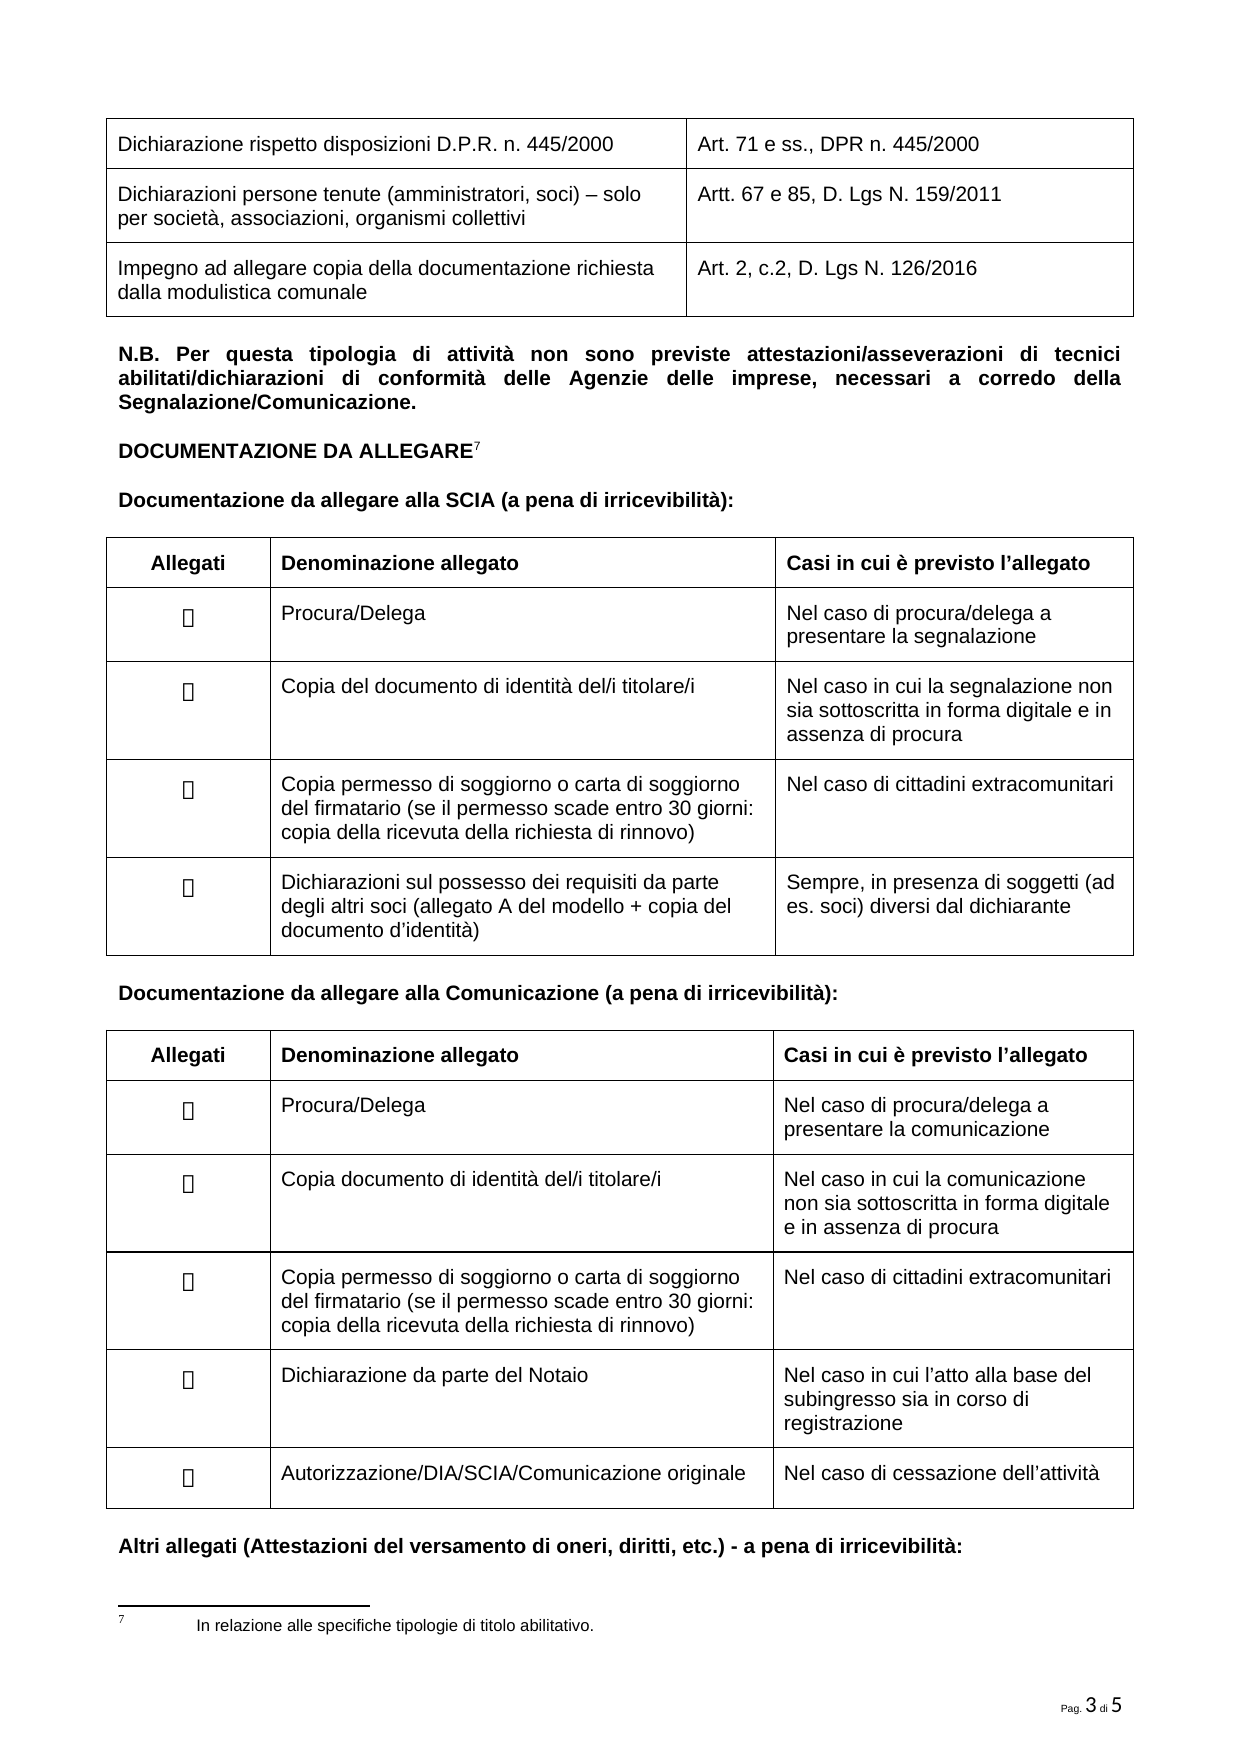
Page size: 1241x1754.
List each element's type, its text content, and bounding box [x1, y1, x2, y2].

text Documentazione da allegare alla Comunicazione (a pena di irricevibilità): [118, 981, 1122, 1004]
table_cell Art. 71 e ss., DPR n. 445/2000 [687, 119, 1133, 168]
table_header Casi in cui è previsto l’allegato [774, 1031, 1133, 1079]
table_cell  [107, 760, 270, 857]
table_header Allegati [107, 538, 270, 587]
table_cell  [107, 858, 270, 954]
table_cell Copia documento di identità del/i titolare/i [271, 1155, 773, 1251]
text N.B. Per questa tipologia di attività non sono previste attestazioni/asseverazioni di tecnici abilitati/dichiarazioni di conformità delle Agenzie delle imprese, necessari a corredo della Segnalazione/Comunicazione. [118, 342, 1122, 414]
table_cell Dichiarazioni sul possesso dei requisiti da parte degli altri soci (allegato A del modello + copia del documento d’identità) [271, 858, 775, 954]
table_cell  [107, 1350, 270, 1447]
table_cell Artt. 67 e 85, D. Lgs N. 159/2011 [687, 169, 1133, 242]
table_cell Dichiarazione rispetto disposizioni D.P.R. n. 445/2000 [107, 119, 686, 168]
table_header Denominazione allegato [271, 1031, 773, 1079]
table_cell Dichiarazioni persone tenute (amministratori, soci) – solo per società, associazioni, organismi collettivi [107, 169, 686, 242]
table_cell Nel caso di cessazione dell’attività [774, 1448, 1133, 1507]
table_cell Art. 2, c.2, D. Lgs N. 126/2016 [687, 243, 1133, 316]
table_cell Procura/Delega [271, 588, 775, 661]
table_cell Nel caso in cui la comunicazione non sia sottoscritta in forma digitale e in assenza di procura [774, 1155, 1133, 1251]
table_cell Autorizzazione/DIA/SCIA/Comunicazione originale [271, 1448, 773, 1507]
table_cell Copia del documento di identità del/i titolare/i [271, 662, 775, 759]
table_cell Procura/Delega [271, 1081, 773, 1153]
table_cell Nel caso in cui l’atto alla base del subingresso sia in corso di registrazione [774, 1350, 1133, 1447]
table_cell Nel caso di procura/delega a presentare la segnalazione [776, 588, 1133, 661]
table_header Casi in cui è previsto l’allegato [776, 538, 1133, 587]
table_cell  [107, 588, 270, 661]
table_cell  [107, 1155, 270, 1251]
table_cell Sempre, in presenza di soggetti (ad es. soci) diversi dal dichiarante [776, 858, 1133, 954]
table_cell  [107, 662, 270, 759]
table_header Denominazione allegato [271, 538, 775, 587]
table_header Allegati [107, 1031, 270, 1079]
table_cell  [107, 1448, 270, 1507]
table_cell  [107, 1081, 270, 1153]
table_cell Nel caso in cui la segnalazione non sia sottoscritta in forma digitale e in assenza di procura [776, 662, 1133, 759]
table_cell Nel caso di cittadini extracomunitari [776, 760, 1133, 857]
table_cell Nel caso di cittadini extracomunitari [774, 1253, 1133, 1349]
table_cell Copia permesso di soggiorno o carta di soggiorno del firmatario (se il permesso scade entro 30 giorni: copia della ricevuta della richiesta di rinnovo) [271, 760, 775, 857]
table_cell Impegno ad allegare copia della documentazione richiesta dalla modulistica comunale [107, 243, 686, 316]
text Altri allegati (Attestazioni del versamento di oneri, diritti, etc.) - a pena di irricevibilità: [118, 1533, 1122, 1557]
table_cell Nel caso di procura/delega a presentare la comunicazione [774, 1081, 1133, 1153]
table_cell Copia permesso di soggiorno o carta di soggiorno del firmatario (se il permesso scade entro 30 giorni: copia della ricevuta della richiesta di rinnovo) [271, 1253, 773, 1349]
text Documentazione da allegare alla SCIA (a pena di irricevibilità): [118, 488, 1122, 512]
table_cell Dichiarazione da parte del Notaio [271, 1350, 773, 1447]
text DOCUMENTAZIONE DA ALLEGARE [118, 439, 1122, 463]
table_cell  [107, 1253, 270, 1349]
